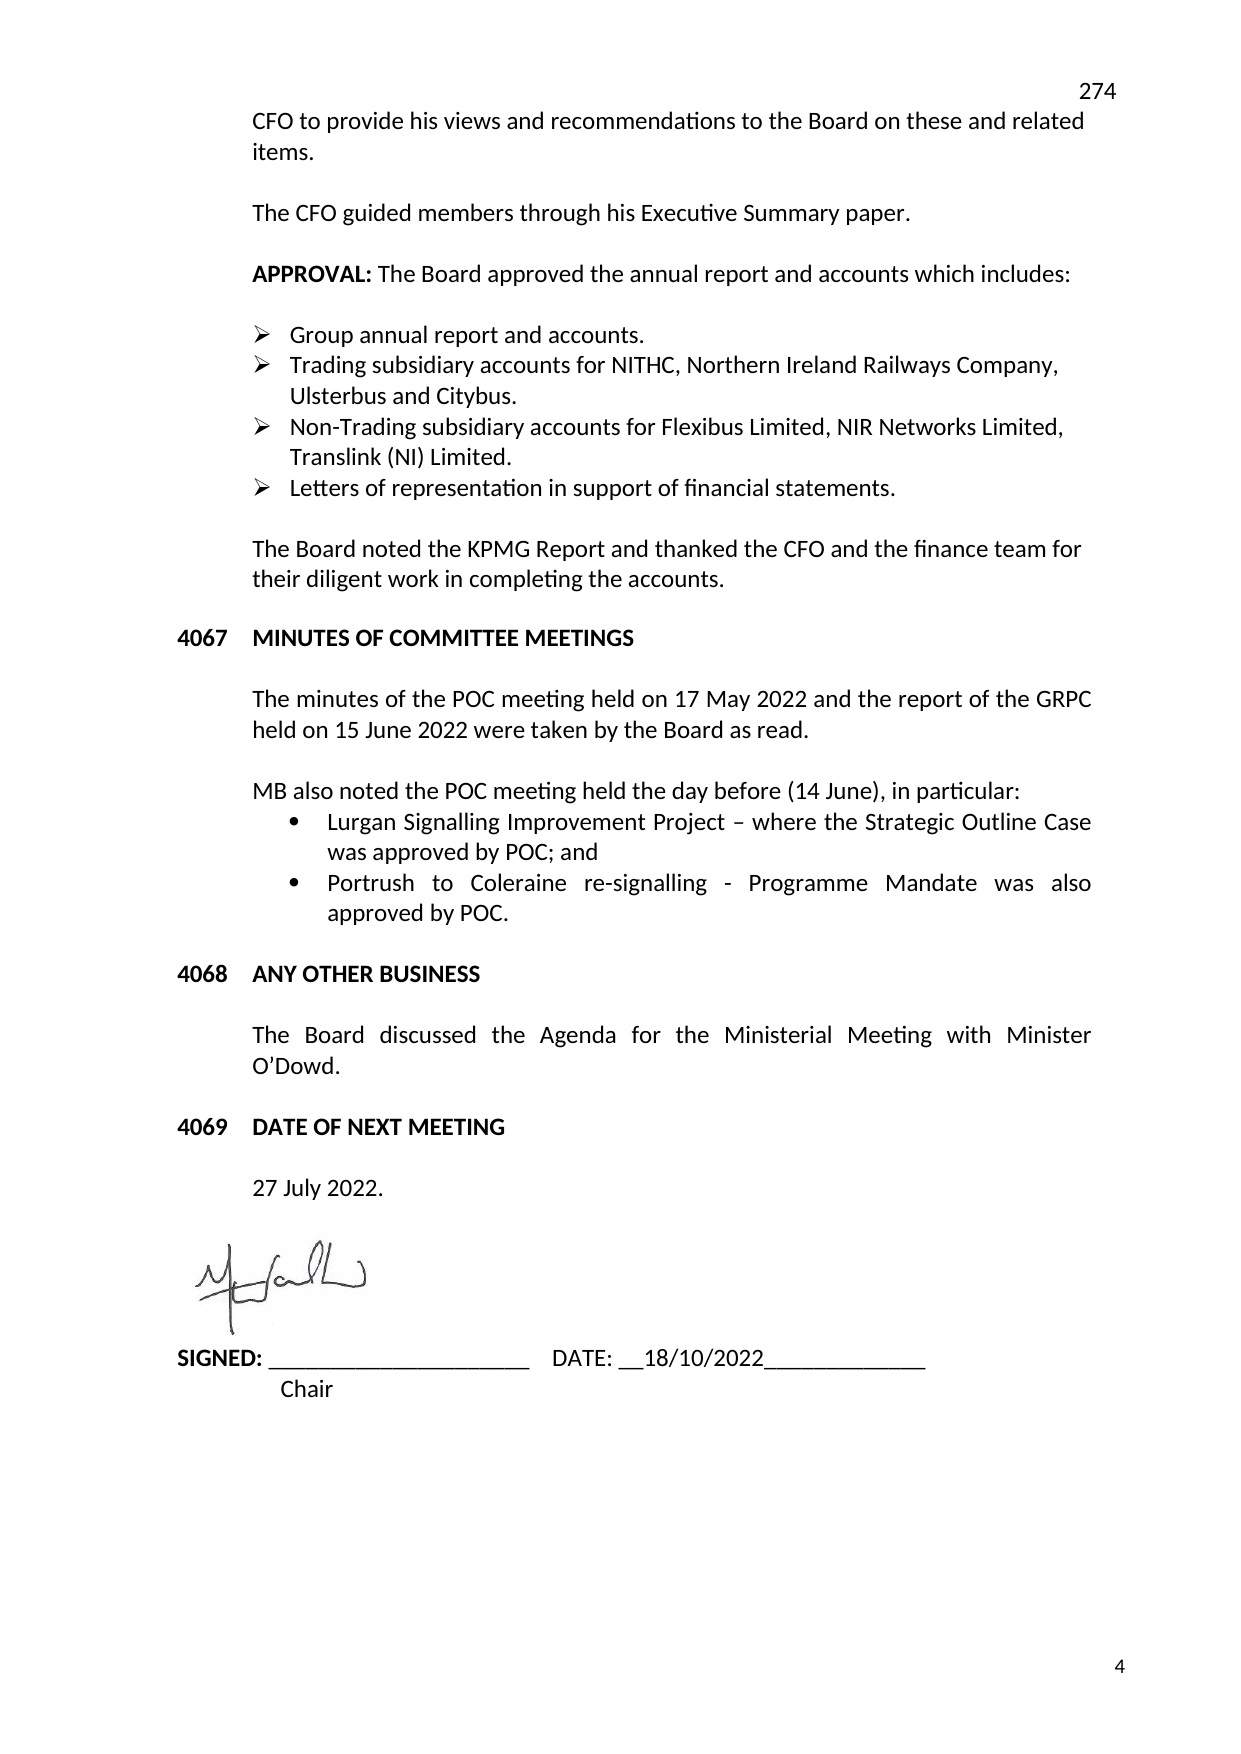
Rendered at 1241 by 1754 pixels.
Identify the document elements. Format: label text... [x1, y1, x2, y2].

list Non-Trading subsidiary accounts for Flexibus Limited, NIR Networks Limited, Translink (NI) Limited. [252, 411, 1125, 472]
text APPROVAL: The Board approved the annual report and accounts which includes: [252, 258, 1125, 289]
text The Board discussed the Agenda for the Ministerial Meeting with Minister O’Dowd. [252, 1019, 1092, 1080]
text The minutes of the POC meeting held on 17 May 2022 and the report of the GRPC held on 15 June 2022 were taken by the Board as read. [252, 684, 1092, 745]
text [252, 106, 1125, 167]
text MB also noted the POC meeting held the day before (14 June), in particular: [252, 775, 1092, 806]
text The Board noted the KPMG Report and thanked the CFO and the finance team for their diligent work in completing the accounts. [252, 533, 1125, 594]
text The CFO guided members through his Executive Summary paper. [252, 197, 1125, 228]
list Trading subsidiary accounts for NITHC, Northern Ireland Railways Company, Ulsterbus and Citybus. [252, 350, 1125, 411]
list Portrush to Coleraine re-signalling - Programme Mandate was also approved by POC. [289, 867, 1092, 928]
text 27 July 2022. [252, 1172, 1092, 1202]
text 4068 ANY OTHER BUSINESS [177, 958, 1092, 989]
text 4067 MINUTES OF COMMITTEE MEETINGS [177, 623, 1092, 653]
text SIGNED: _____________________ DATE: __18/10/2022_____________ [177, 1342, 1092, 1373]
list Letters of representation in support of financial statements. [252, 472, 1125, 502]
list Group annual report and accounts. [252, 319, 1125, 350]
text Chair [177, 1373, 1092, 1403]
text 4069 DATE OF NEXT MEETING [177, 1111, 1092, 1141]
list Lurgan Signalling Improvement Project – where the Strategic Outline Case was approved by POC; and [289, 806, 1092, 867]
